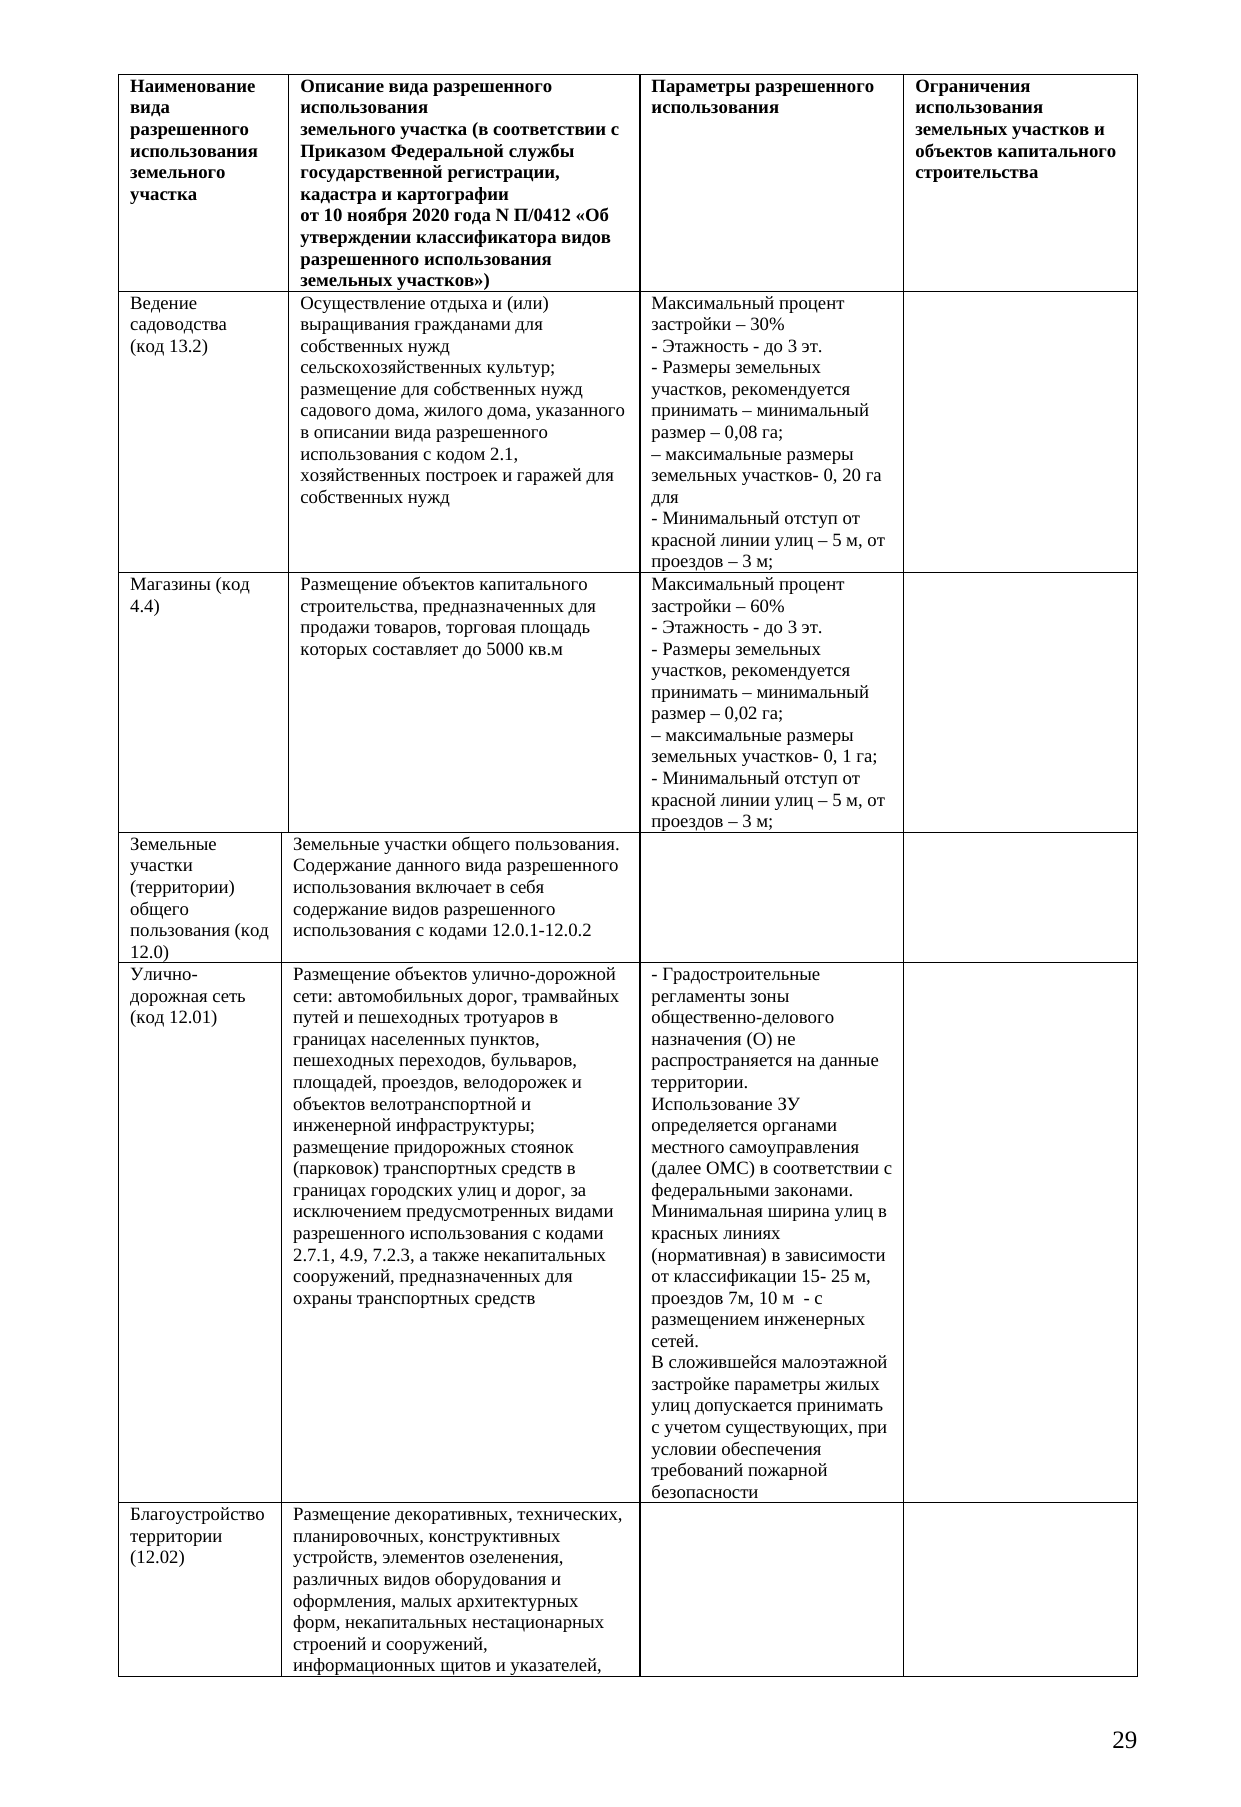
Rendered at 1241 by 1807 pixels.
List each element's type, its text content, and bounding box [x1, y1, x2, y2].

table_cell Размещение объектов улично-дорожной сети: автомобильных дорог, трамвайных путей и пешеходных тротуаров в границах населенных пунктов, пешеходных переходов, бульваров, площадей, проездов, велодорожек и объектов велотранспортной и инженерной инфраструктуры; размещение придорожных стоянок (парковок) транспортных средств в границах городских улиц и дорог, за исключением предусмотренных видами разрешенного использования с кодами 2.7.1, 4.9, 7.2.3, а также некапитальных сооружений, предназначенных для охраны транспортных средств [282, 963, 639, 1502]
table_header Описание вида разрешенного использования земельного участка (в соответствии с Приказом Федеральной службы государственной регистрации, кадастра и картографии от 10 ноября 2020 года N П/0412 «Об утверждении классификатора видов разрешенного использования земельных участков») [289, 75, 639, 291]
table_cell Улично-дорожная сеть (код 12.01) [119, 963, 281, 1502]
table_header Ограничения использования земельных участков и объектов капитального строительства [904, 75, 1137, 291]
table_cell Осуществление отдыха и (или) выращивания гражданами для собственных нужд сельскохозяйственных культур; размещение для собственных нужд садового дома, жилого дома, указанного в описании вида разрешенного использования с кодом 2.1, хозяйственных построек и гаражей для собственных нужд [289, 292, 639, 572]
table_header Параметры разрешенного использования [641, 75, 903, 291]
table_cell [904, 1503, 1137, 1676]
table_cell Земельные участки (территории) общего пользования (код 12.0) [119, 833, 281, 962]
table_header Наименование вида разрешенного использования земельного участка [119, 75, 288, 291]
table_cell Максимальный процент застройки – 30% - Этажность - до 3 эт. - Размеры земельных участков, рекомендуется принимать – минимальный размер – 0,08 га; – максимальные размеры земельных участков- 0, 20 га для - Минимальный отступ от красной линии улиц – 5 м, от проездов – 3 м; [641, 292, 903, 572]
table_cell [904, 963, 1137, 1502]
table_cell [904, 292, 1137, 572]
table_cell [641, 833, 903, 962]
table_cell Благоустройство территории (12.02) [119, 1503, 281, 1676]
table_cell [904, 833, 1137, 962]
table_cell Магазины (код 4.4) [119, 573, 288, 832]
table_cell [904, 573, 1137, 832]
table_cell Максимальный процент застройки – 60% - Этажность - до 3 эт. - Размеры земельных участков, рекомендуется принимать – минимальный размер – 0,02 га; – максимальные размеры земельных участков- 0, 1 га; - Минимальный отступ от красной линии улиц – 5 м, от проездов – 3 м; [641, 573, 903, 832]
table_cell - Градостроительные регламенты зоны общественно-делового назначения (О) не распространяется на данные территории. Использование ЗУ определяется органами местного самоуправления (далее ОМС) в соответствии с федеральными законами. Минимальная ширина улиц в красных линиях (нормативная) в зависимости от классификации 15- 25 м, проездов 7м, 10 м - с размещением инженерных сетей. В сложившейся малоэтажной застройке параметры жилых улиц допускается принимать с учетом существующих, при условии обеспечения требований пожарной безопасности [641, 963, 903, 1502]
table_cell Размещение объектов капитального строительства, предназначенных для продажи товаров, торговая площадь которых составляет до 5000 кв.м [289, 573, 639, 832]
table_cell Земельные участки общего пользования. Содержание данного вида разрешенного использования включает в себя содержание видов разрешенного использования с кодами 12.0.1-12.0.2 [282, 833, 639, 962]
table_cell [641, 1503, 903, 1676]
table_cell Ведение садоводства (код 13.2) [119, 292, 288, 572]
